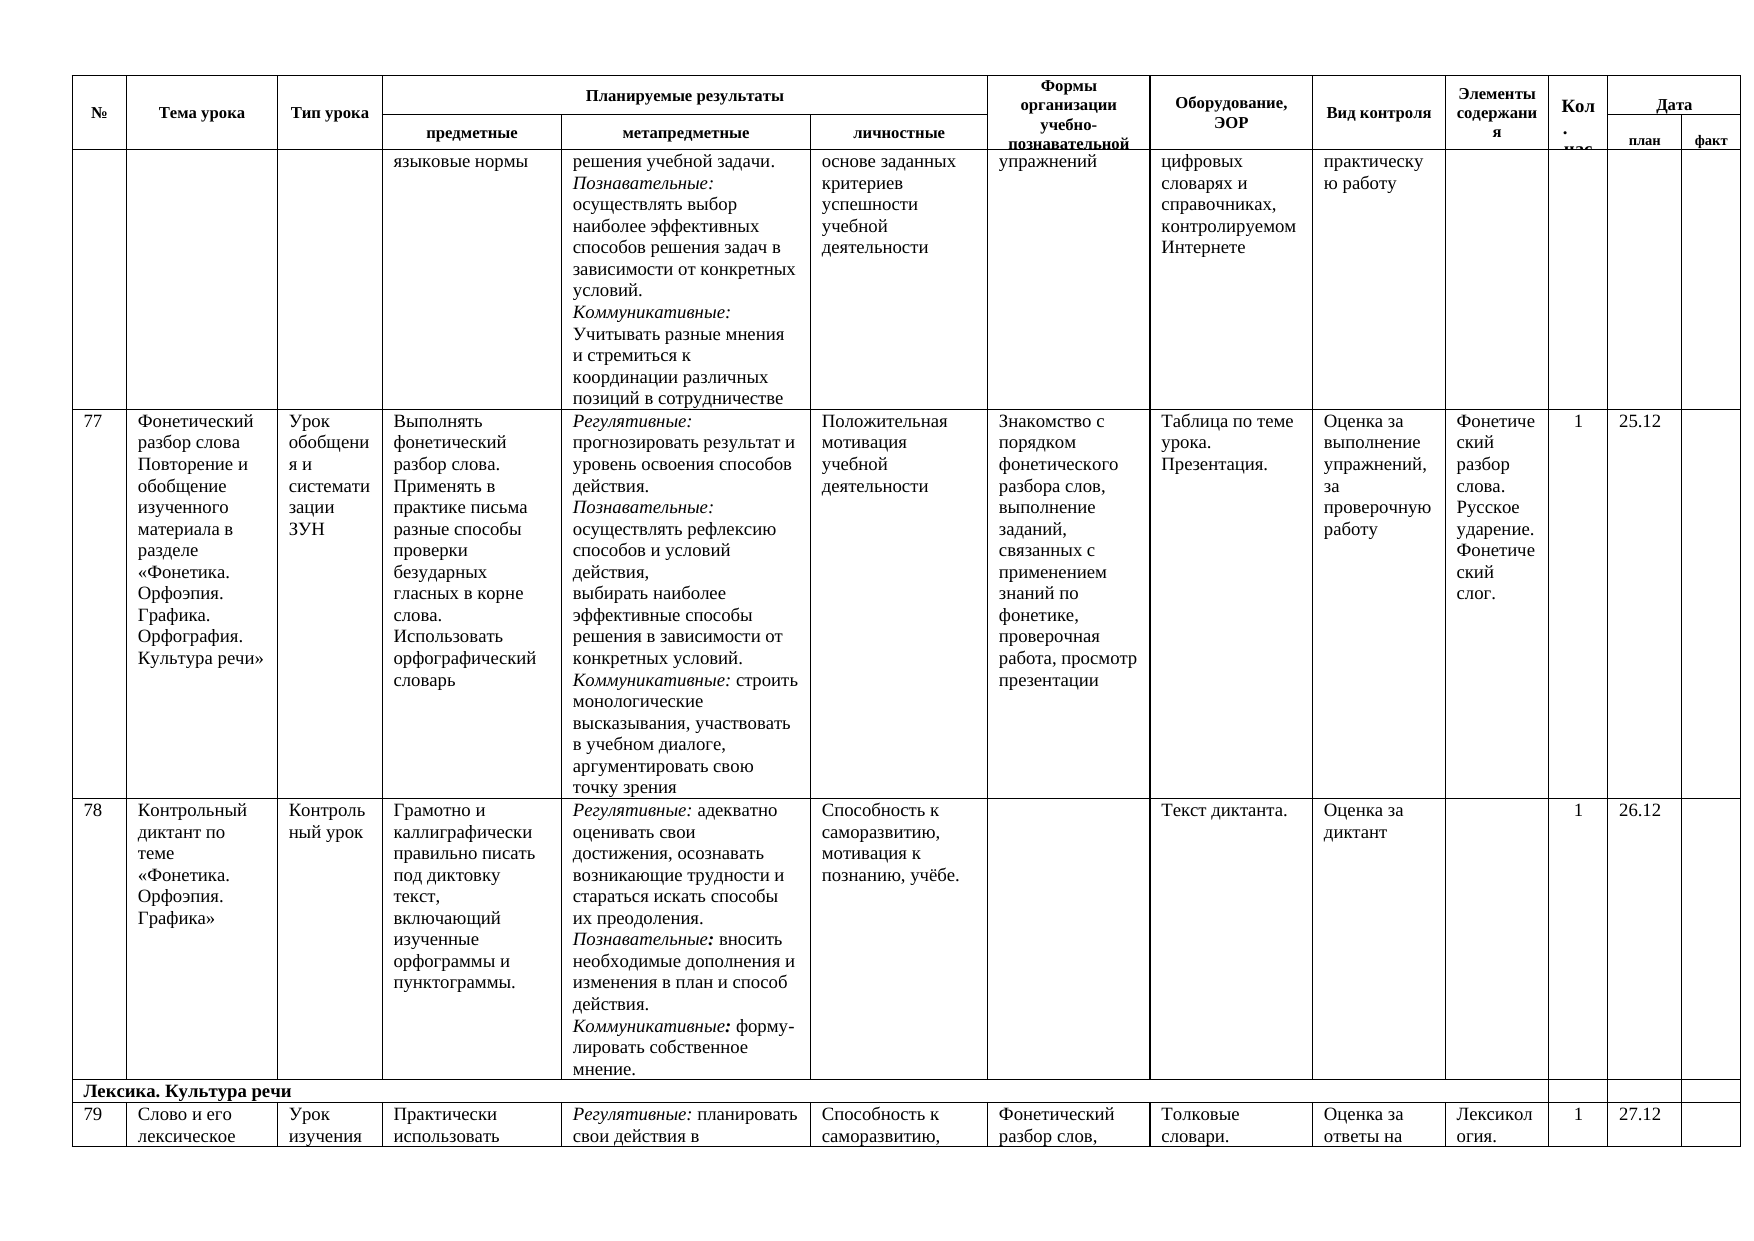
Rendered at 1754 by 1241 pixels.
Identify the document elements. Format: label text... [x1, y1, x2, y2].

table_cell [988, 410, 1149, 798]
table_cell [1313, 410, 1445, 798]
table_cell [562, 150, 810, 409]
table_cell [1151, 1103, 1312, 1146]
table_header Тема урока [127, 76, 277, 149]
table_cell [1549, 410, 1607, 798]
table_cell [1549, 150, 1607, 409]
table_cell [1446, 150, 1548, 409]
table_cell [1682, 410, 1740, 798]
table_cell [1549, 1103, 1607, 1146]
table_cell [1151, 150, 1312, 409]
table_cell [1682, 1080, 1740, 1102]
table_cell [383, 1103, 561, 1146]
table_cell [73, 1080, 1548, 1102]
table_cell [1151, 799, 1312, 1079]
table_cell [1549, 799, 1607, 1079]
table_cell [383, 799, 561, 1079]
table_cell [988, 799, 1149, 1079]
table_header Планируемые результаты [383, 76, 987, 114]
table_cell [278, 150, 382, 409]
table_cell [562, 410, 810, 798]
table_header Тип урока [278, 76, 382, 149]
table_header Вид контроля [1313, 76, 1445, 149]
table_cell предметные [383, 115, 561, 149]
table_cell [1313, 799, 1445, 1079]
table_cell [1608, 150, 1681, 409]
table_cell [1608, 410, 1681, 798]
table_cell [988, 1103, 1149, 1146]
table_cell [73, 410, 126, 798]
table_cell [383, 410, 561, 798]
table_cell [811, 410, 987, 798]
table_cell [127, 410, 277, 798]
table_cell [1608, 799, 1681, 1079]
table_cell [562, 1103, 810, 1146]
table_cell план [1608, 115, 1681, 149]
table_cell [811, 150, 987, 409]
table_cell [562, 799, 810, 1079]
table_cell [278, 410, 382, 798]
table_header Кол. часов [1549, 76, 1607, 149]
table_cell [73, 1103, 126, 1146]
table_header Формы организации учебно-познавательной деятельности [988, 76, 1149, 149]
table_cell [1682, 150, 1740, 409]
table_cell факт [1682, 115, 1740, 149]
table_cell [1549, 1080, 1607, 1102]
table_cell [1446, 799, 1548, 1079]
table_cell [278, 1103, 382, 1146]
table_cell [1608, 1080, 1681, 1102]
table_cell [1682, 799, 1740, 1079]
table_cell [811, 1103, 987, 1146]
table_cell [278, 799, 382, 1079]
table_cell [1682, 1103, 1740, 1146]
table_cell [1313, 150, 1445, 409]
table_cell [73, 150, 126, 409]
table_cell личностные [811, 115, 987, 149]
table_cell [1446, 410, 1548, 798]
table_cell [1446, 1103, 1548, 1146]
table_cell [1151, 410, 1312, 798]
table_header № [73, 76, 126, 149]
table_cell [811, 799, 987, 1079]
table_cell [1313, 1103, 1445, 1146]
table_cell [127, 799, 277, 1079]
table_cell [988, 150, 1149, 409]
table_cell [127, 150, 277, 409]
table_header Дата [1608, 76, 1740, 114]
table_header Элементы содержания [1446, 76, 1548, 149]
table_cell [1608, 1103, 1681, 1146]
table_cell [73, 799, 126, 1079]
table_header Оборудование, ЭОР [1151, 76, 1312, 149]
table_cell метапредметные [562, 115, 810, 149]
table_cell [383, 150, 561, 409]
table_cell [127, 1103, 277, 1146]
